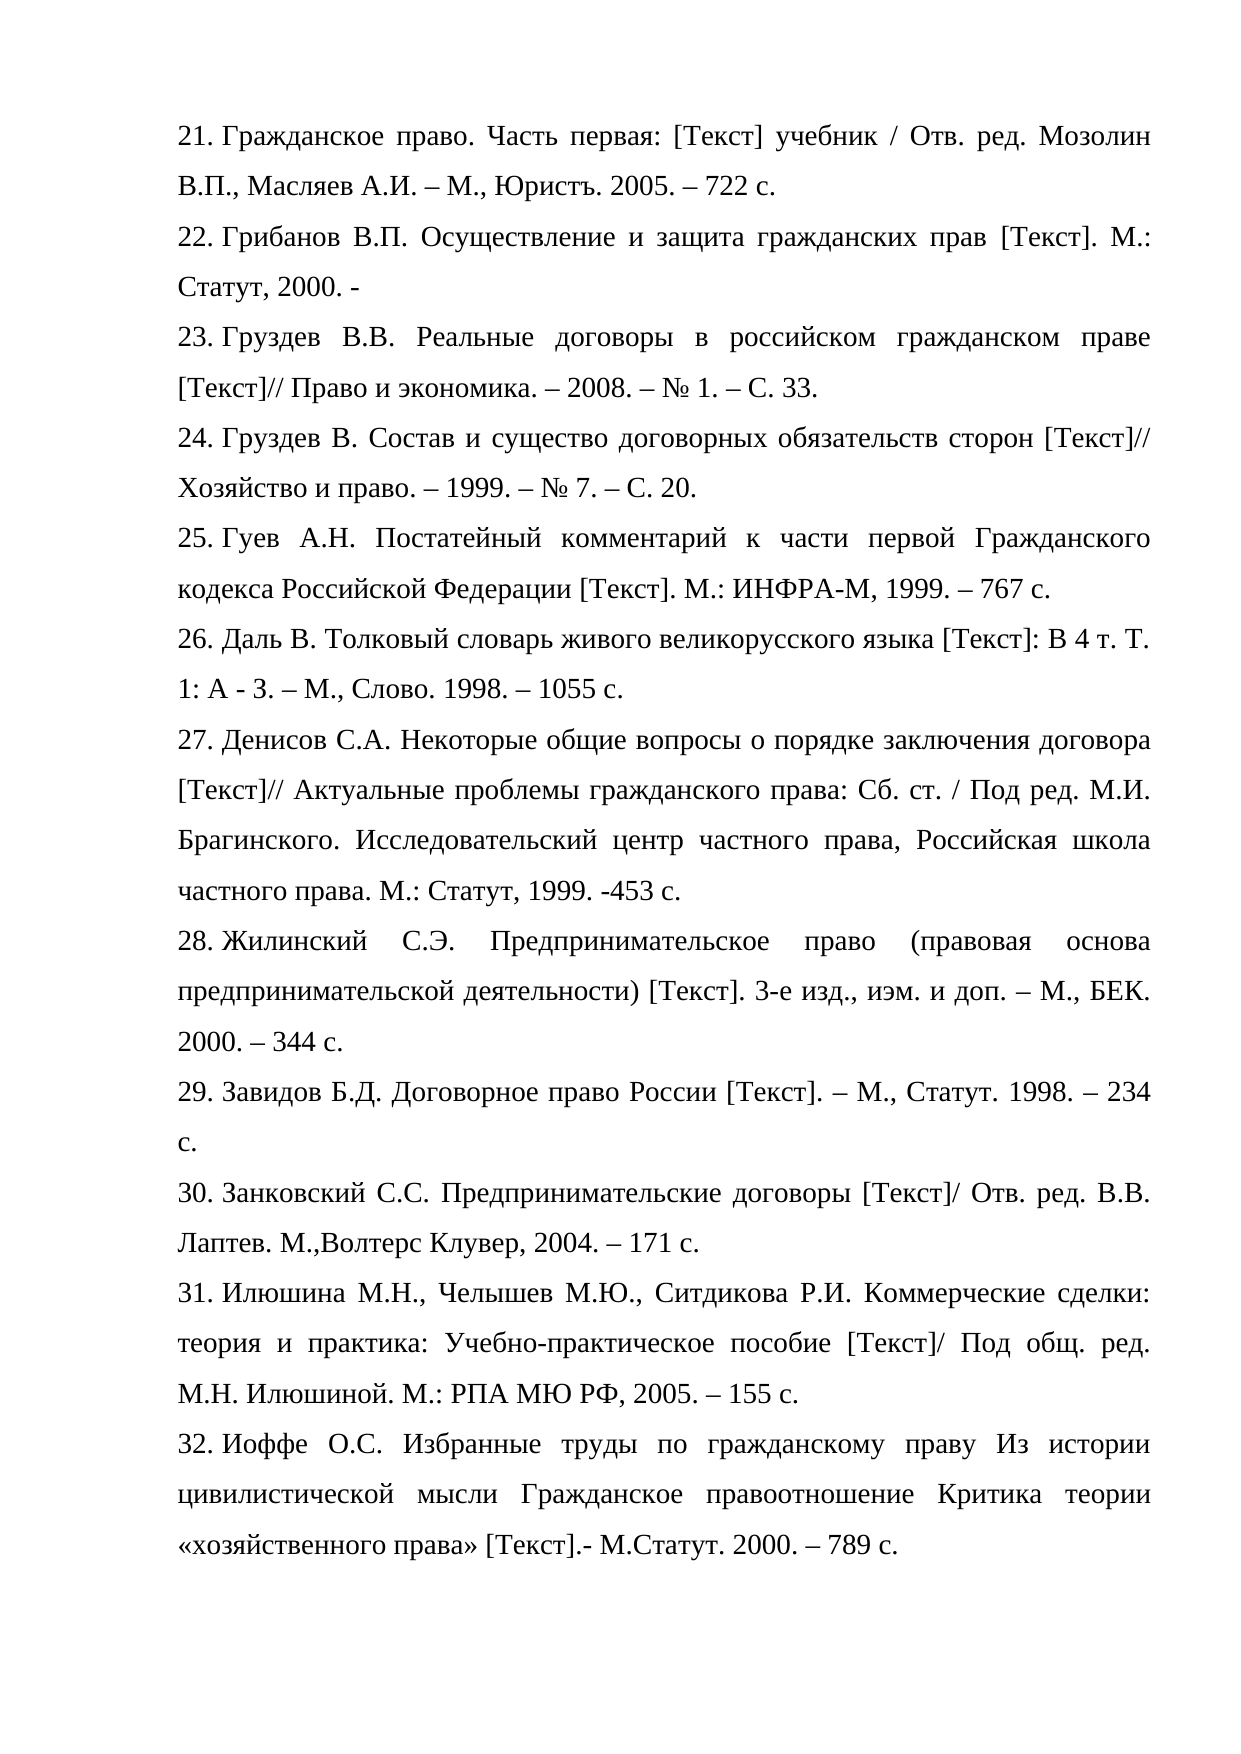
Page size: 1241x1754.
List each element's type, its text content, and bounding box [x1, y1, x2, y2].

list Завидов Б.Д. Договорное право России [Текст]. – М., Статут. 1998. – 234 с. [177, 1074, 1152, 1158]
list Даль В. Толковый словарь живого великорусского языка [Текст]: В 4 т. Т. 1: А - З. – М., Слово. 1998. – 1055 с. [177, 621, 1152, 705]
list Груздев В.В. Реальные договоры в российском гражданском праве [Текст]// Право и экономика. – 2008. – № 1. – С. 33. [177, 319, 1152, 403]
list Грибанов В.П. Осуществление и защита гражданских прав [Текст]. М.: Статут, 2000. - [177, 219, 1152, 303]
list Гуев А.Н. Постатейный комментарий к части первой Гражданского кодекса Российской Федерации [Текст]. М.: ИНФРА-М, 1999. – 767 с. [177, 521, 1152, 604]
list Жилинский С.Э. Предпринимательское право (правовая основа предпринимательской деятельности) [Текст]. 3-е изд., иэм. и доп. – М., БЕК. 2000. – 344 с. [177, 923, 1152, 1057]
list Гражданское право. Часть первая: [Текст] учебник / Отв. ред. Мозолин В.П., Масляев А.И. – М., Юристъ. 2005. – 722 с. [177, 118, 1152, 202]
list Денисов С.А. Некоторые общие вопросы о порядке заключения договора [Текст]// Актуальные проблемы гражданского права: Сб. ст. / Под ред. М.И. Брагинского. Исследовательский центр частного права, Российская школа частного права. М.: Статут, 1999. -453 с. [177, 722, 1152, 906]
list Груздев В. Состав и существо договорных обязательств сторон [Текст]// Хозяйство и право. – 1999. – № 7. – С. 20. [177, 420, 1152, 504]
list Илюшина М.Н., Челышев М.Ю., Ситдикова Р.И. Коммерческие сделки: теория и практика: Учебно-практическое пособие [Текст]/ Под общ. ред. М.Н. Илюшиной. М.: РПА МЮ РФ, 2005. – 155 с. [177, 1275, 1152, 1409]
list Занковский С.С. Предпринимательские договоры [Текст]/ Отв. ред. В.В. Лаптев. М.,Волтерс Клувер, 2004. – 171 с. [177, 1175, 1152, 1258]
list Иоффе О.С. Избранные труды по гражданскому праву Из истории цивилистической мысли Гражданское правоотношение Критика теории «хозяйственного права» [Текст].- М.Статут. 2000. – 789 с. [177, 1426, 1152, 1560]
